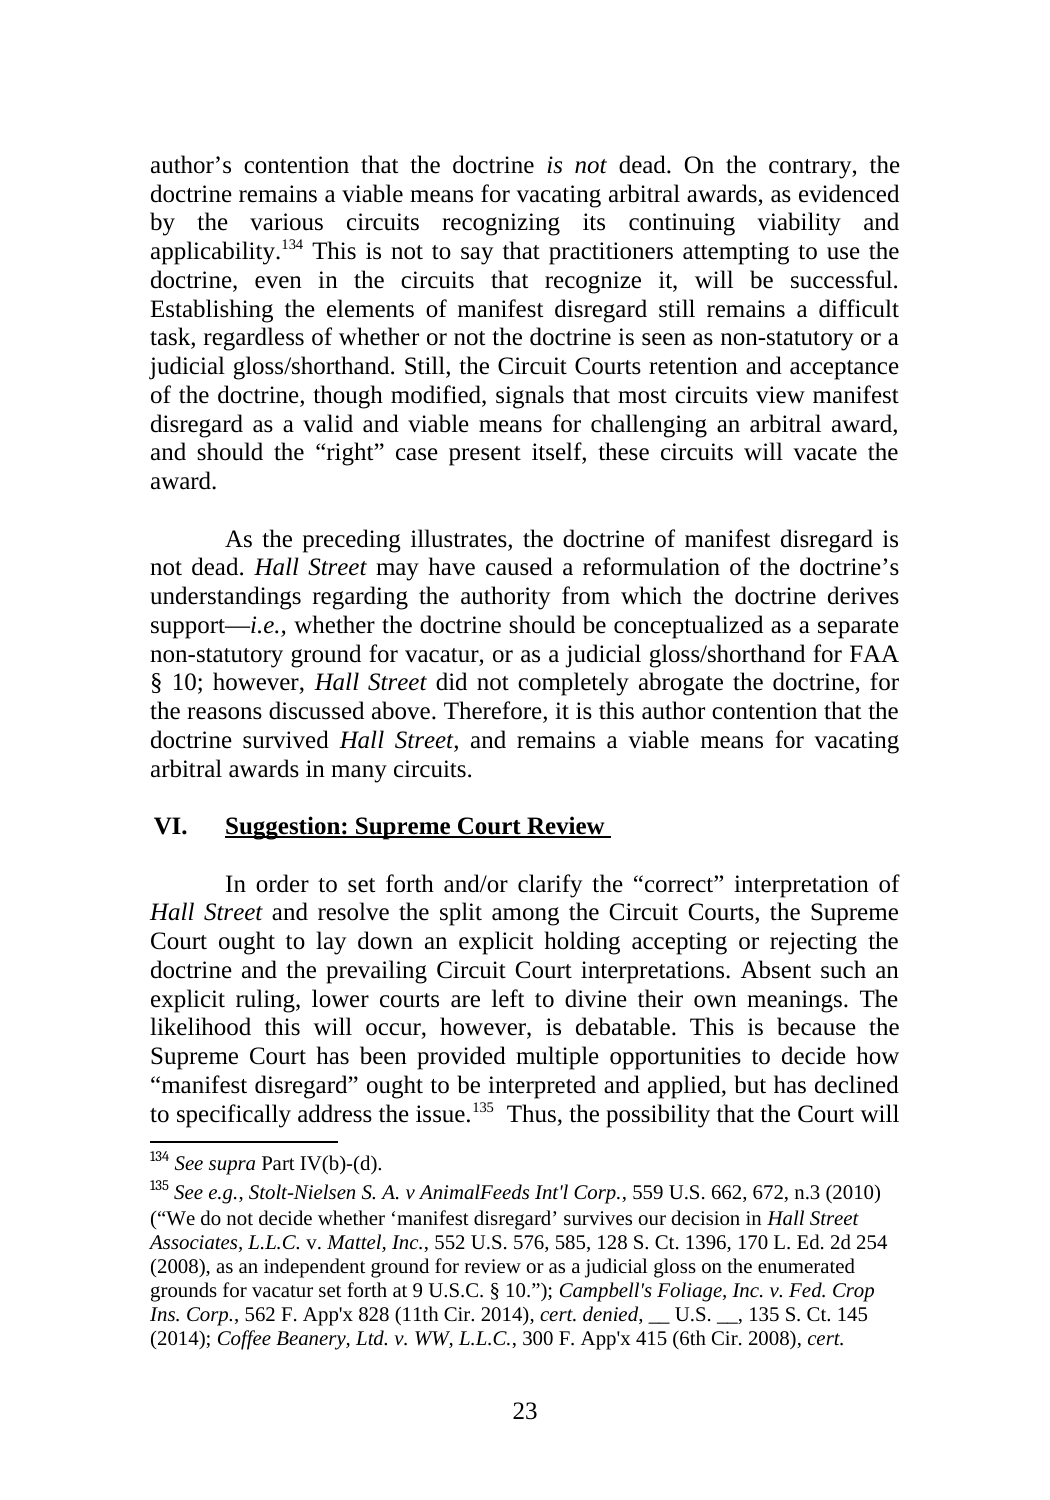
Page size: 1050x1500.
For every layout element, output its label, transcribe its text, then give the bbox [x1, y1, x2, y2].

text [150, 150, 900, 495]
text As the preceding illustrates, the doctrine of manifest disregard is not dead. Hall Street may have caused a reformulation of the doctrine’s understandings regarding the authority from which the doctrine derives support—i.e., whether the doctrine should be conceptualized as a separate non-statutory ground for vacatur, or as a judicial gloss/shorthand for FAA § 10; however, Hall Street did not completely abrogate the doctrine, for the reasons discussed above. Therefore, it is this author contention that the doctrine survived Hall Street, and remains a viable means for vacating arbitral awards in many circuits. [150, 524, 900, 782]
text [150, 869, 900, 1127]
list Suggestion: Supreme Court Review [187, 811, 900, 869]
